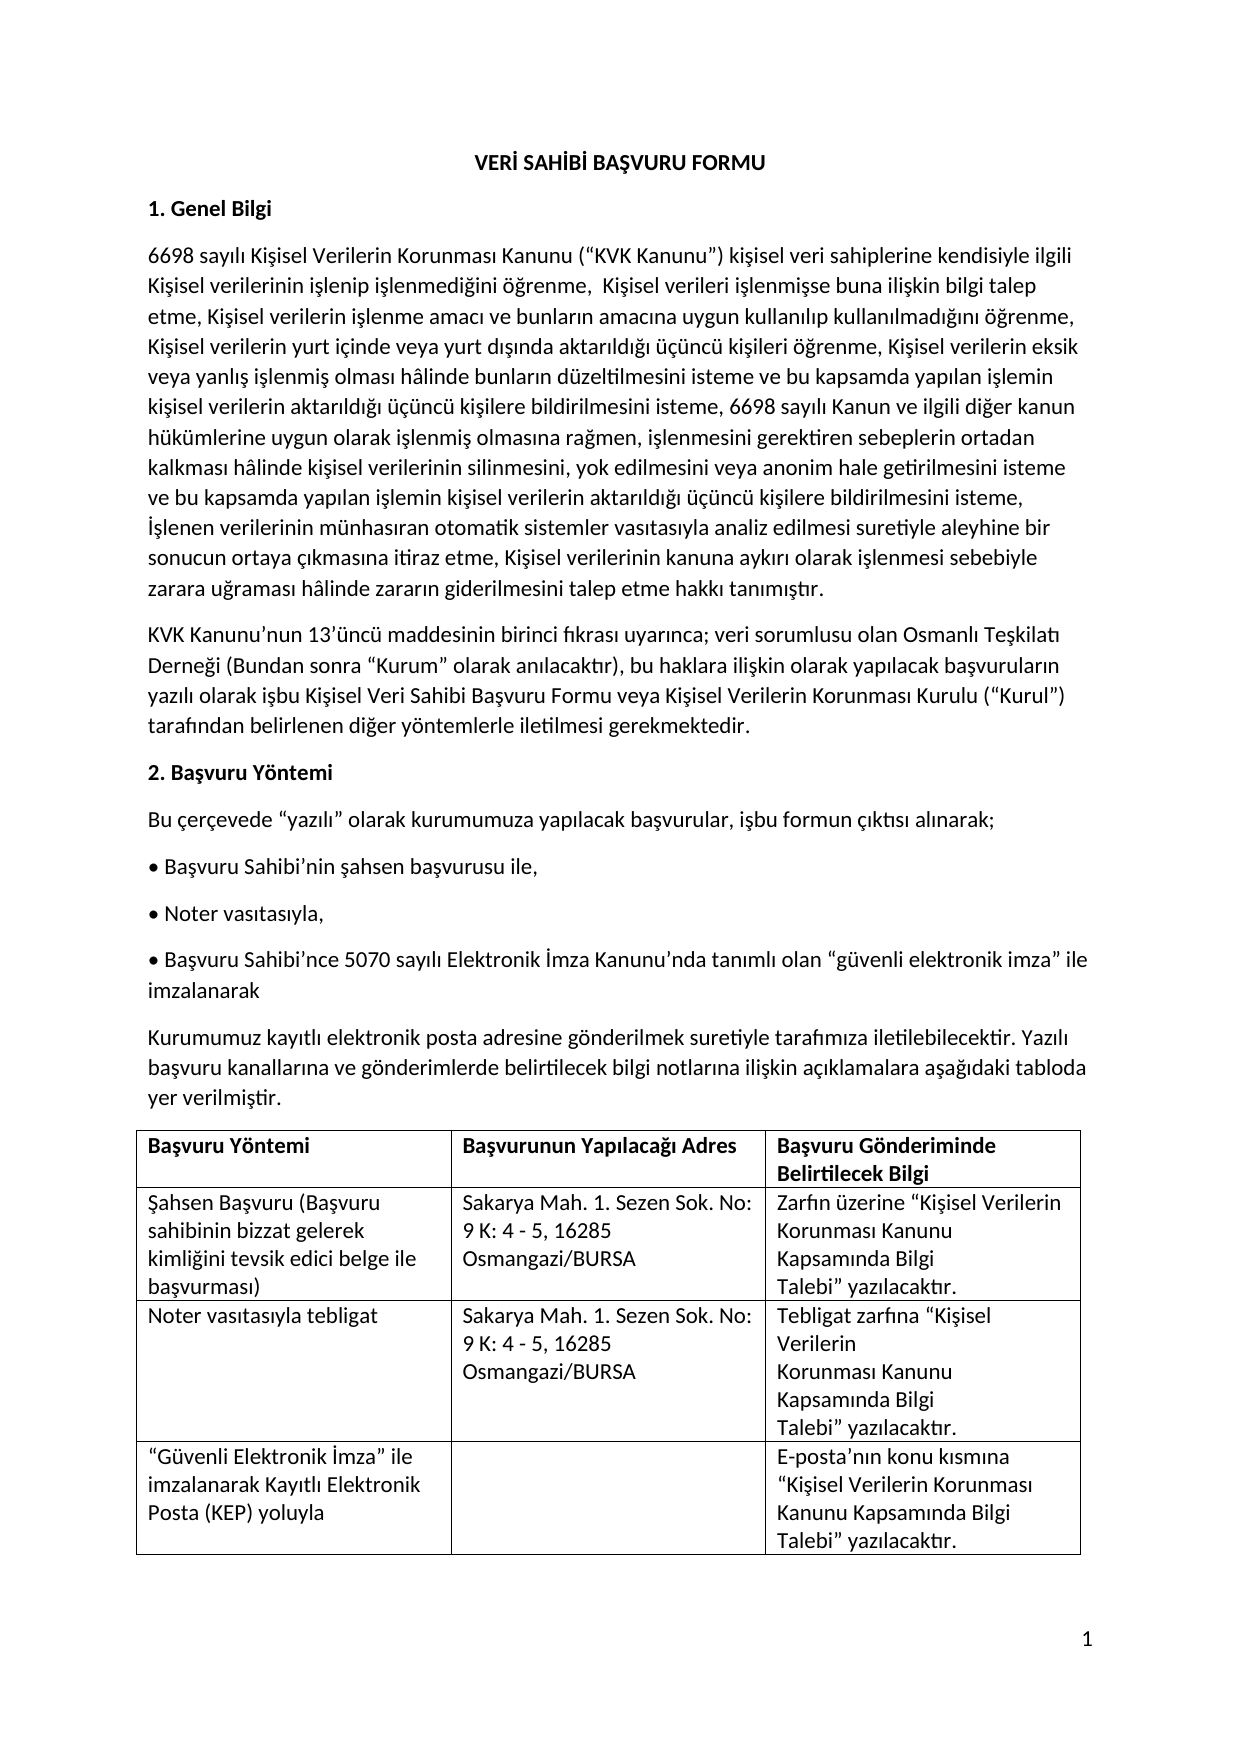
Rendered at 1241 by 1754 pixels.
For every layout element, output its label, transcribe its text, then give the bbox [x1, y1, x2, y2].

text Bu çerçevede “yazılı” olarak kurumumuza yapılacak başvurular, işbu formun çıktısı alınarak; [148, 805, 1093, 833]
text • Başvuru Sahibi’nin şahsen başvurusu ile, [148, 852, 1093, 880]
text 1. Genel Bilgi [148, 194, 1093, 222]
table_cell Şahsen Başvuru (Başvuru sahibinin bizzat gelerek kimliğini tevsik edici belge ile başvurması) [137, 1188, 451, 1300]
table_cell [452, 1442, 765, 1554]
table_header Başvuru Yöntemi [137, 1131, 451, 1187]
table_cell Sakarya Mah. 1. Sezen Sok. No: 9 K: 4 - 5, 16285 Osmangazi/BURSA [452, 1188, 765, 1300]
table_cell Zarfın üzerine “Kişisel Verilerin Korunması Kanunu Kapsamında Bilgi Talebi” yazılacaktır. [766, 1188, 1080, 1300]
table_cell “Güvenli Elektronik İmza” ile imzalanarak Kayıtlı Elektronik Posta (KEP) yoluyla [137, 1442, 451, 1554]
text • Noter vasıtasıyla, [148, 899, 1093, 927]
text Kurumumuz kayıtlı elektronik posta adresine gönderilmek suretiyle tarafımıza iletilebilecektir. Yazılı başvuru kanallarına ve gönderimlerde belirtilecek bilgi notlarına ilişkin açıklamalara aşağıdaki tabloda yer verilmiştir. [148, 1023, 1093, 1111]
text 6698 sayılı Kişisel Verilerin Korunması Kanunu (“KVK Kanunu”) kişisel veri sahiplerine kendisiyle ilgili Kişisel verilerinin işlenip işlenmediğini öğrenme, Kişisel verileri işlenmişse buna ilişkin bilgi talep etme, Kişisel verilerin işlenme amacı ve bunların amacına uygun kullanılıp kullanılmadığını öğrenme, Kişisel verilerin yurt içinde veya yurt dışında aktarıldığı üçüncü kişileri öğrenme, Kişisel verilerin eksik veya yanlış işlenmiş olması hâlinde bunların düzeltilmesini isteme ve bu kapsamda yapılan işlemin kişisel verilerin aktarıldığı üçüncü kişilere bildirilmesini isteme, 6698 sayılı Kanun ve ilgili diğer kanun hükümlerine uygun olarak işlenmiş olmasına rağmen, işlenmesini gerektiren sebeplerin ortadan kalkması hâlinde kişisel verilerinin silinmesini, yok edilmesini veya anonim hale getirilmesini isteme ve bu kapsamda yapılan işlemin kişisel verilerin aktarıldığı üçüncü kişilere bildirilmesini isteme, İşlenen verilerinin münhasıran otomatik sistemler vasıtasıyla analiz edilmesi suretiyle aleyhine bir sonucun ortaya çıkmasına itiraz etme, Kişisel verilerinin kanuna aykırı olarak işlenmesi sebebiyle zarara uğraması hâlinde zararın giderilmesini talep etme hakkı tanımıştır. [148, 241, 1093, 602]
table_header Başvurunun Yapılacağı Adres [452, 1131, 765, 1187]
text VERİ SAHİBİ BAŞVURU FORMU [148, 148, 1093, 176]
text 2. Başvuru Yöntemi [148, 758, 1093, 786]
table_cell Sakarya Mah. 1. Sezen Sok. No: 9 K: 4 - 5, 16285 Osmangazi/BURSA [452, 1301, 765, 1441]
table_cell Noter vasıtasıyla tebligat [137, 1301, 451, 1441]
text KVK Kanunu’nun 13’üncü maddesinin birinci fıkrası uyarınca; veri sorumlusu olan Osmanlı Teşkilatı Derneği (Bundan sonra “Kurum” olarak anılacaktır), bu haklara ilişkin olarak yapılacak başvuruların yazılı olarak işbu Kişisel Veri Sahibi Başvuru Formu veya Kişisel Verilerin Korunması Kurulu (“Kurul”) tarafından belirlenen diğer yöntemlerle iletilmesi gerekmektedir. [148, 621, 1093, 739]
text • Başvuru Sahibi’nce 5070 sayılı Elektronik İmza Kanunu’nda tanımlı olan “güvenli elektronik imza” ile imzalanarak [148, 946, 1093, 1004]
table_cell E-posta’nın konu kısmına “Kişisel Verilerin Korunması Kanunu Kapsamında Bilgi Talebi” yazılacaktır. [766, 1442, 1080, 1554]
table_header Başvuru Gönderiminde Belirtilecek Bilgi [766, 1131, 1080, 1187]
table_cell Tebligat zarfına “Kişisel Verilerin Korunması Kanunu Kapsamında Bilgi Talebi” yazılacaktır. [766, 1301, 1080, 1441]
